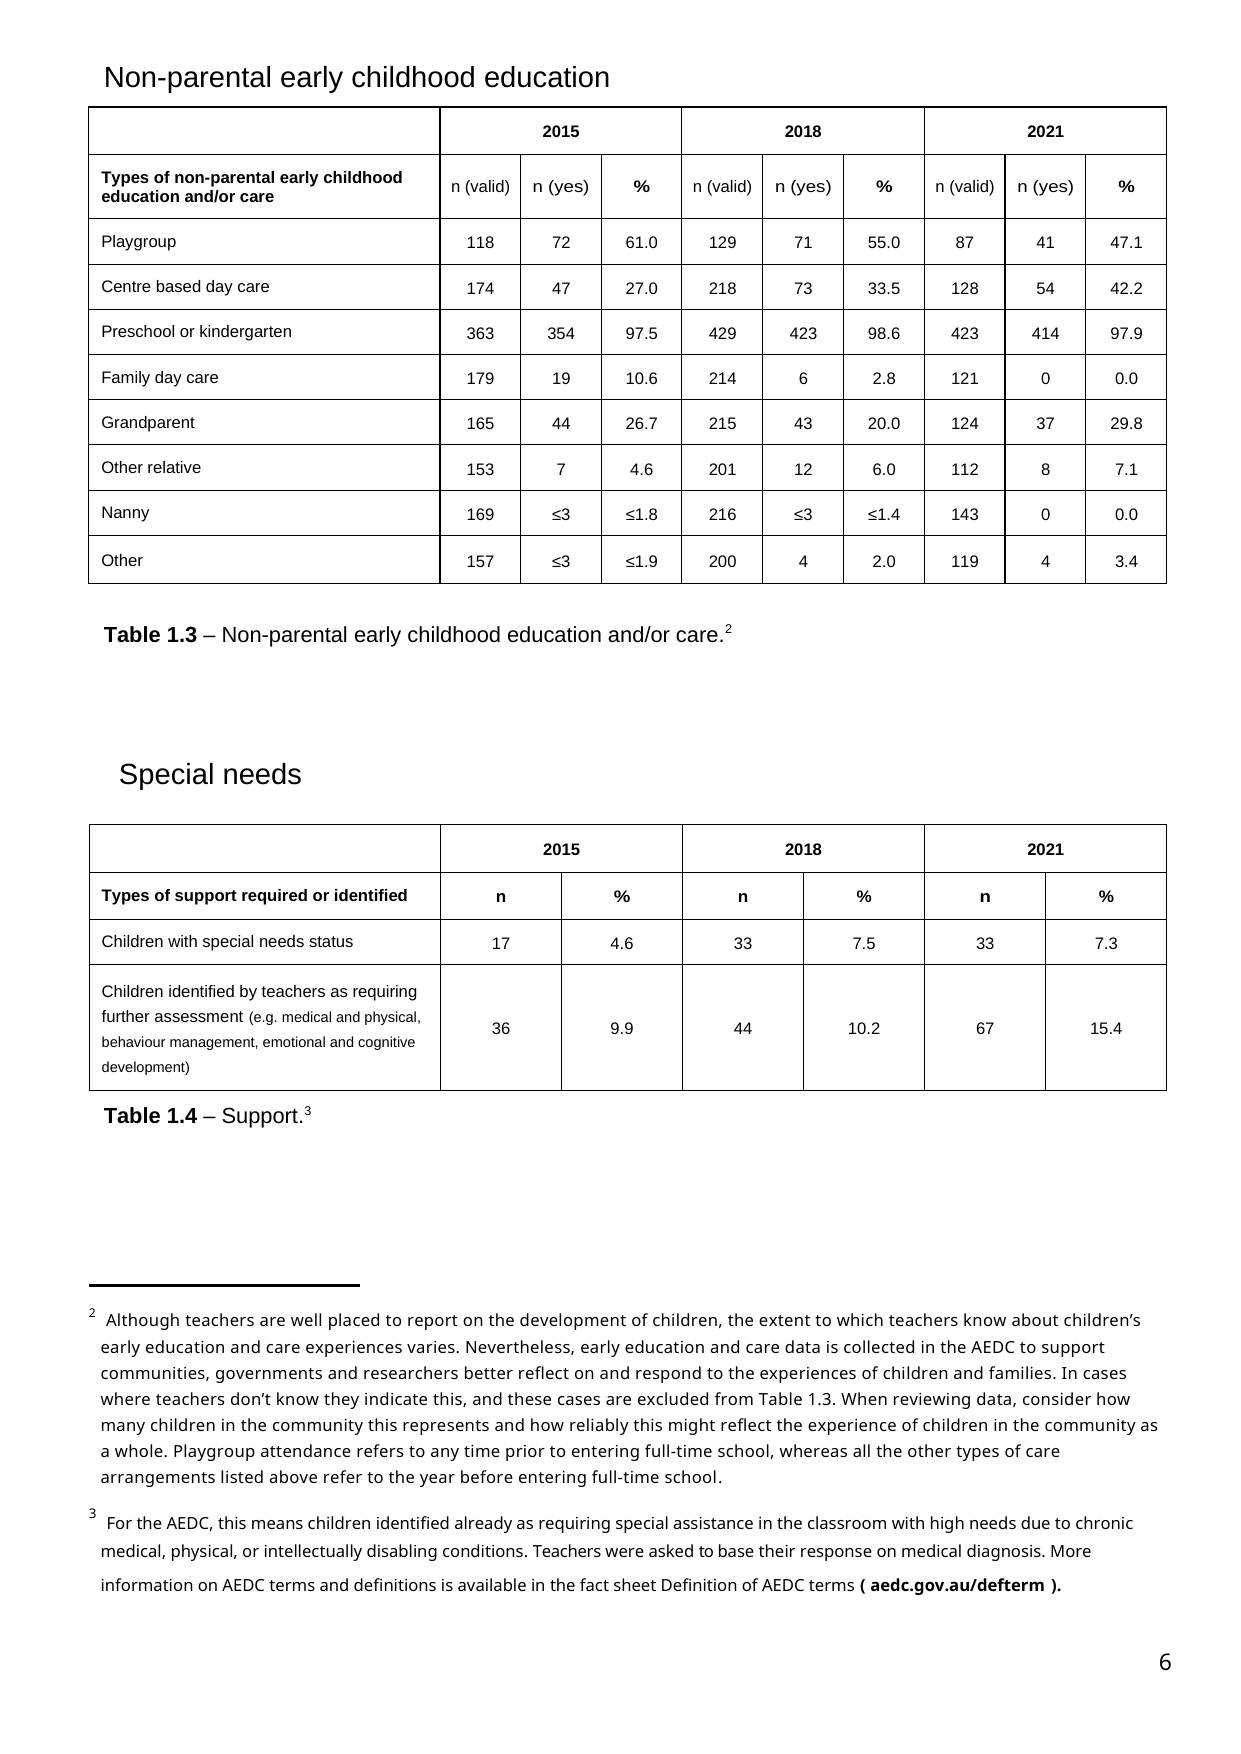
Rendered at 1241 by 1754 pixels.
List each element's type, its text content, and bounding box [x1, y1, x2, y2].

table_cell Grandparent [89, 400, 439, 444]
table_cell ≤1.9 [602, 536, 681, 583]
table_cell 41 [1006, 219, 1085, 263]
table_cell ≤1.8 [602, 491, 681, 535]
table_cell 423 [763, 310, 843, 354]
table_cell n (valid) [441, 155, 520, 218]
table_cell 128 [925, 265, 1004, 309]
table_cell 119 [925, 536, 1004, 583]
table_cell 12 [763, 445, 843, 489]
table_cell 4.6 [562, 920, 682, 963]
text Table 1.4 – Support. [103, 1103, 1171, 1153]
table_cell 43 [763, 400, 843, 444]
table_cell 0.0 [1086, 491, 1166, 535]
table_cell 112 [925, 445, 1004, 489]
table_cell 124 [925, 400, 1004, 444]
table_header 2015 [441, 108, 681, 154]
table_cell 2.0 [844, 536, 924, 583]
table_cell 7.3 [1046, 920, 1166, 963]
table_cell % [562, 873, 682, 919]
table_cell 26.7 [602, 400, 681, 444]
table_cell 61.0 [602, 219, 681, 263]
table_cell 201 [682, 445, 762, 489]
table_cell Types of support required or identified [90, 873, 440, 919]
table_cell 363 [441, 310, 520, 354]
table_cell Types of non-parental early childhood education and/or care [89, 155, 439, 218]
table_cell 0 [1006, 355, 1085, 399]
table_cell 7.5 [804, 920, 924, 963]
table_cell 71 [763, 219, 843, 263]
table_cell 4 [1006, 536, 1085, 583]
table_cell % [1086, 155, 1166, 218]
table_header 2021 [925, 825, 1166, 872]
table_cell 218 [682, 265, 762, 309]
table_cell 67 [925, 965, 1045, 1089]
table_cell n (yes) [1006, 155, 1085, 218]
table_cell n [683, 873, 803, 919]
table_cell 47 [521, 265, 601, 309]
table_cell 2.8 [844, 355, 924, 399]
table_header 2015 [441, 825, 682, 872]
table_header 2018 [683, 825, 924, 872]
table_cell 0 [1006, 491, 1085, 535]
table_cell 3.4 [1086, 536, 1166, 583]
table_cell 423 [925, 310, 1004, 354]
table_cell 37 [1006, 400, 1085, 444]
table_cell 143 [925, 491, 1004, 535]
table_cell 33 [683, 920, 803, 963]
table_cell 4.6 [602, 445, 681, 489]
table_cell 7.1 [1086, 445, 1166, 489]
table_cell 8 [1006, 445, 1085, 489]
table_cell n (yes) [763, 155, 843, 218]
table_cell 97.5 [602, 310, 681, 354]
table_cell 0.0 [1086, 355, 1166, 399]
table_cell n (yes) [521, 155, 601, 218]
table_cell Other [89, 536, 439, 583]
table_cell 72 [521, 219, 601, 263]
text Table 1.3 – Non-parental early childhood education and/or care. [103, 622, 1171, 647]
table_cell 29.8 [1086, 400, 1166, 444]
table_cell 33 [925, 920, 1045, 963]
table_cell 174 [441, 265, 520, 309]
table_cell 44 [521, 400, 601, 444]
table_cell 44 [683, 965, 803, 1089]
table_cell 121 [925, 355, 1004, 399]
table_cell 17 [441, 920, 561, 963]
table_header 2018 [682, 108, 924, 154]
table_cell 200 [682, 536, 762, 583]
table_cell 153 [441, 445, 520, 489]
table_cell ≤3 [521, 491, 601, 535]
table_cell 98.6 [844, 310, 924, 354]
table_cell Children identified by teachers as requiring further assessment (e.g. medical and physical, behaviour management, emotional and cognitive development) [90, 965, 440, 1089]
table_cell 165 [441, 400, 520, 444]
subtitle Non-parental early childhood education [103, 60, 1171, 94]
table_cell 10.2 [804, 965, 924, 1089]
table_cell 169 [441, 491, 520, 535]
table_cell 47.1 [1086, 219, 1166, 263]
table_cell 157 [441, 536, 520, 583]
table_cell 4 [763, 536, 843, 583]
table_cell 36 [441, 965, 561, 1089]
table_cell 20.0 [844, 400, 924, 444]
table_cell 9.9 [562, 965, 682, 1089]
table_cell Centre based day care [89, 265, 439, 309]
table_cell Children with special needs status [90, 920, 440, 963]
table_cell 42.2 [1086, 265, 1166, 309]
table_cell 414 [1006, 310, 1085, 354]
table_cell ≤1.4 [844, 491, 924, 535]
table_cell % [804, 873, 924, 919]
table_header [89, 108, 439, 154]
table_cell Other relative [89, 445, 439, 489]
table_cell 214 [682, 355, 762, 399]
table_cell 6.0 [844, 445, 924, 489]
table_cell Playgroup [89, 219, 439, 263]
table_header 2021 [925, 108, 1166, 154]
table_cell n [441, 873, 561, 919]
table_cell 6 [763, 355, 843, 399]
table_cell % [1046, 873, 1166, 919]
table_cell n (valid) [682, 155, 762, 218]
table_cell Nanny [89, 491, 439, 535]
table_cell Preschool or kindergarten [89, 310, 439, 354]
table_cell 7 [521, 445, 601, 489]
table_cell 33.5 [844, 265, 924, 309]
text Special needs [104, 757, 1171, 791]
table_cell 54 [1006, 265, 1085, 309]
table_cell 179 [441, 355, 520, 399]
table_cell 354 [521, 310, 601, 354]
table_cell 129 [682, 219, 762, 263]
table_cell n (valid) [925, 155, 1004, 218]
table_cell 73 [763, 265, 843, 309]
table_cell 216 [682, 491, 762, 535]
table_cell 27.0 [602, 265, 681, 309]
table_header [90, 825, 440, 872]
table_cell ≤3 [763, 491, 843, 535]
table_cell Family day care [89, 355, 439, 399]
table_cell n [925, 873, 1045, 919]
table_cell 215 [682, 400, 762, 444]
table_cell % [844, 155, 924, 218]
table_cell 19 [521, 355, 601, 399]
table_cell 87 [925, 219, 1004, 263]
table_cell 15.4 [1046, 965, 1166, 1089]
table_cell 429 [682, 310, 762, 354]
table_cell 10.6 [602, 355, 681, 399]
table_cell 97.9 [1086, 310, 1166, 354]
table_cell ≤3 [521, 536, 601, 583]
table_cell 55.0 [844, 219, 924, 263]
table_cell % [602, 155, 681, 218]
table_cell 118 [441, 219, 520, 263]
